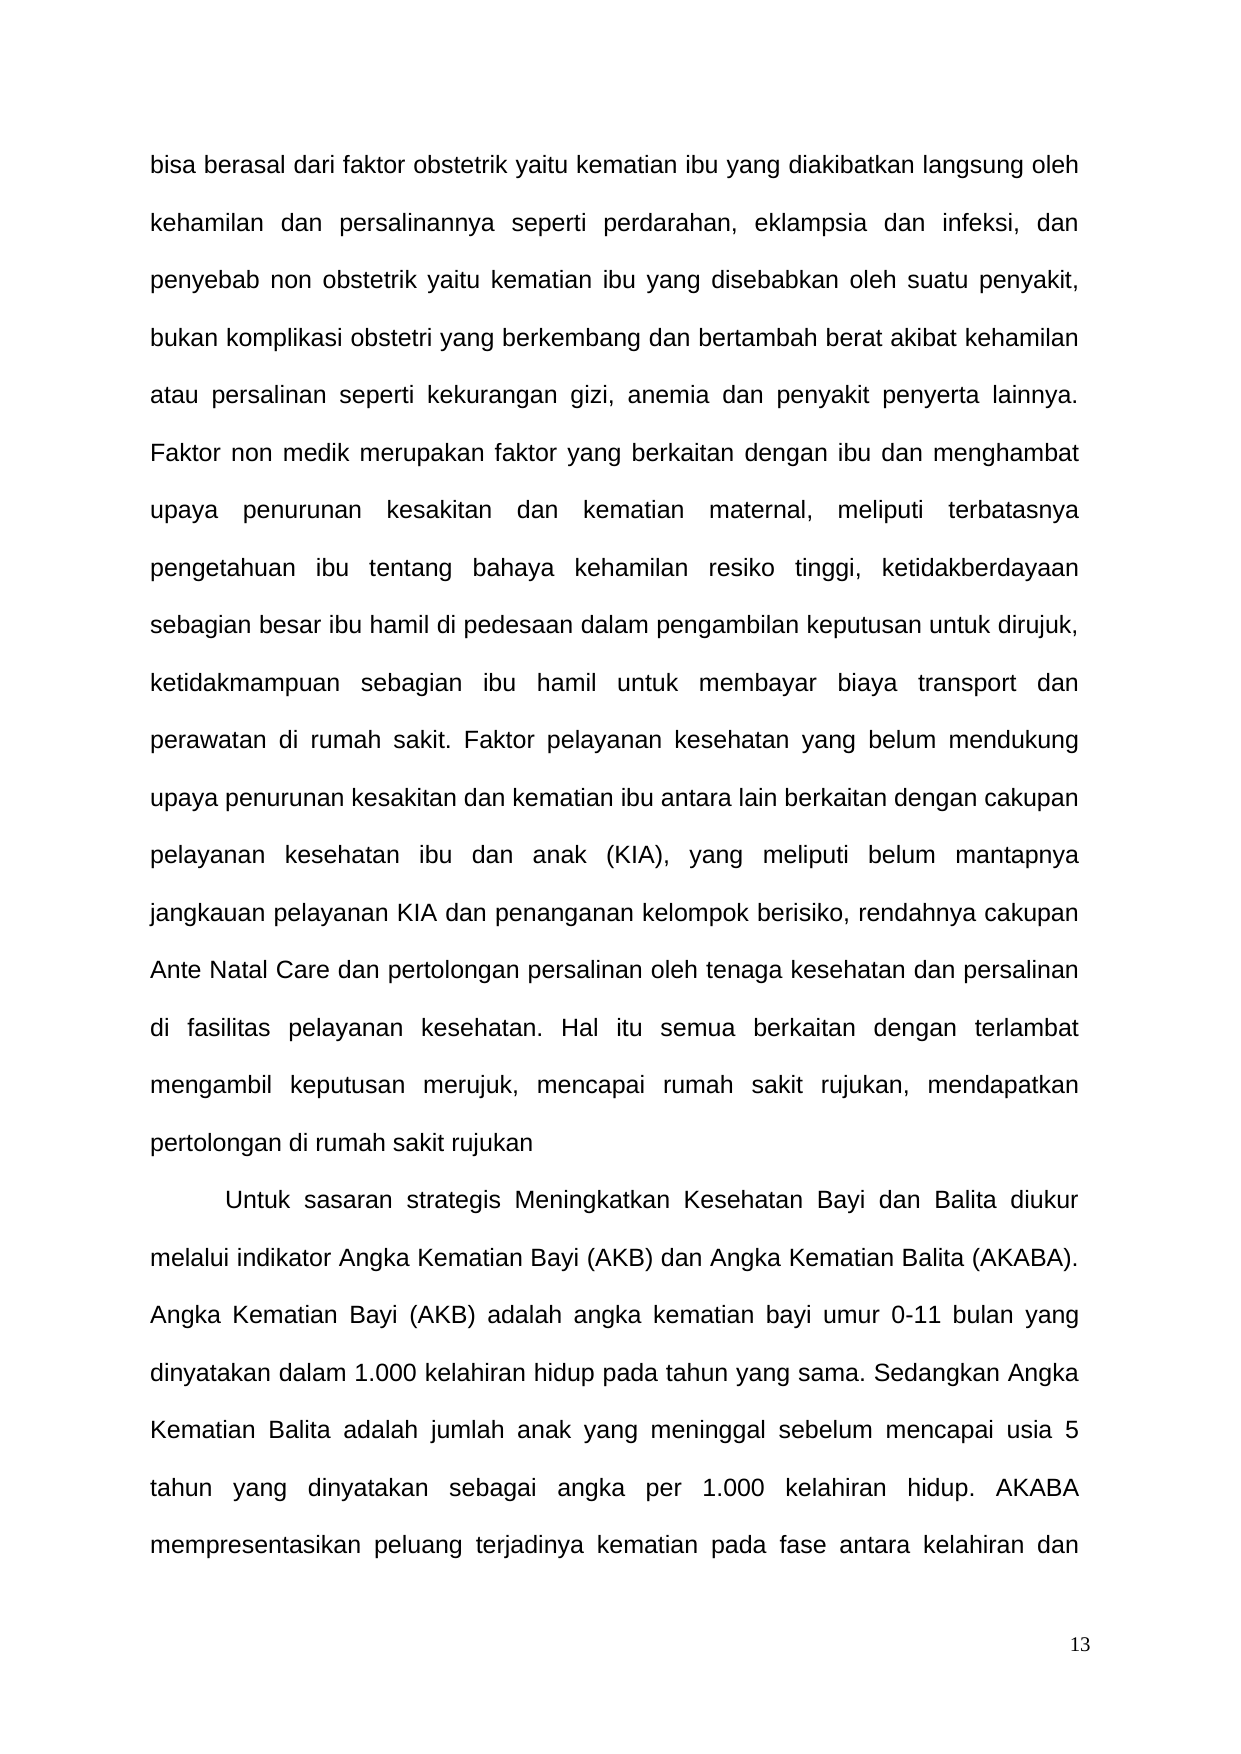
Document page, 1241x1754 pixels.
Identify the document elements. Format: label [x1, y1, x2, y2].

text [150, 1185, 1080, 1559]
text [150, 150, 1080, 1156]
